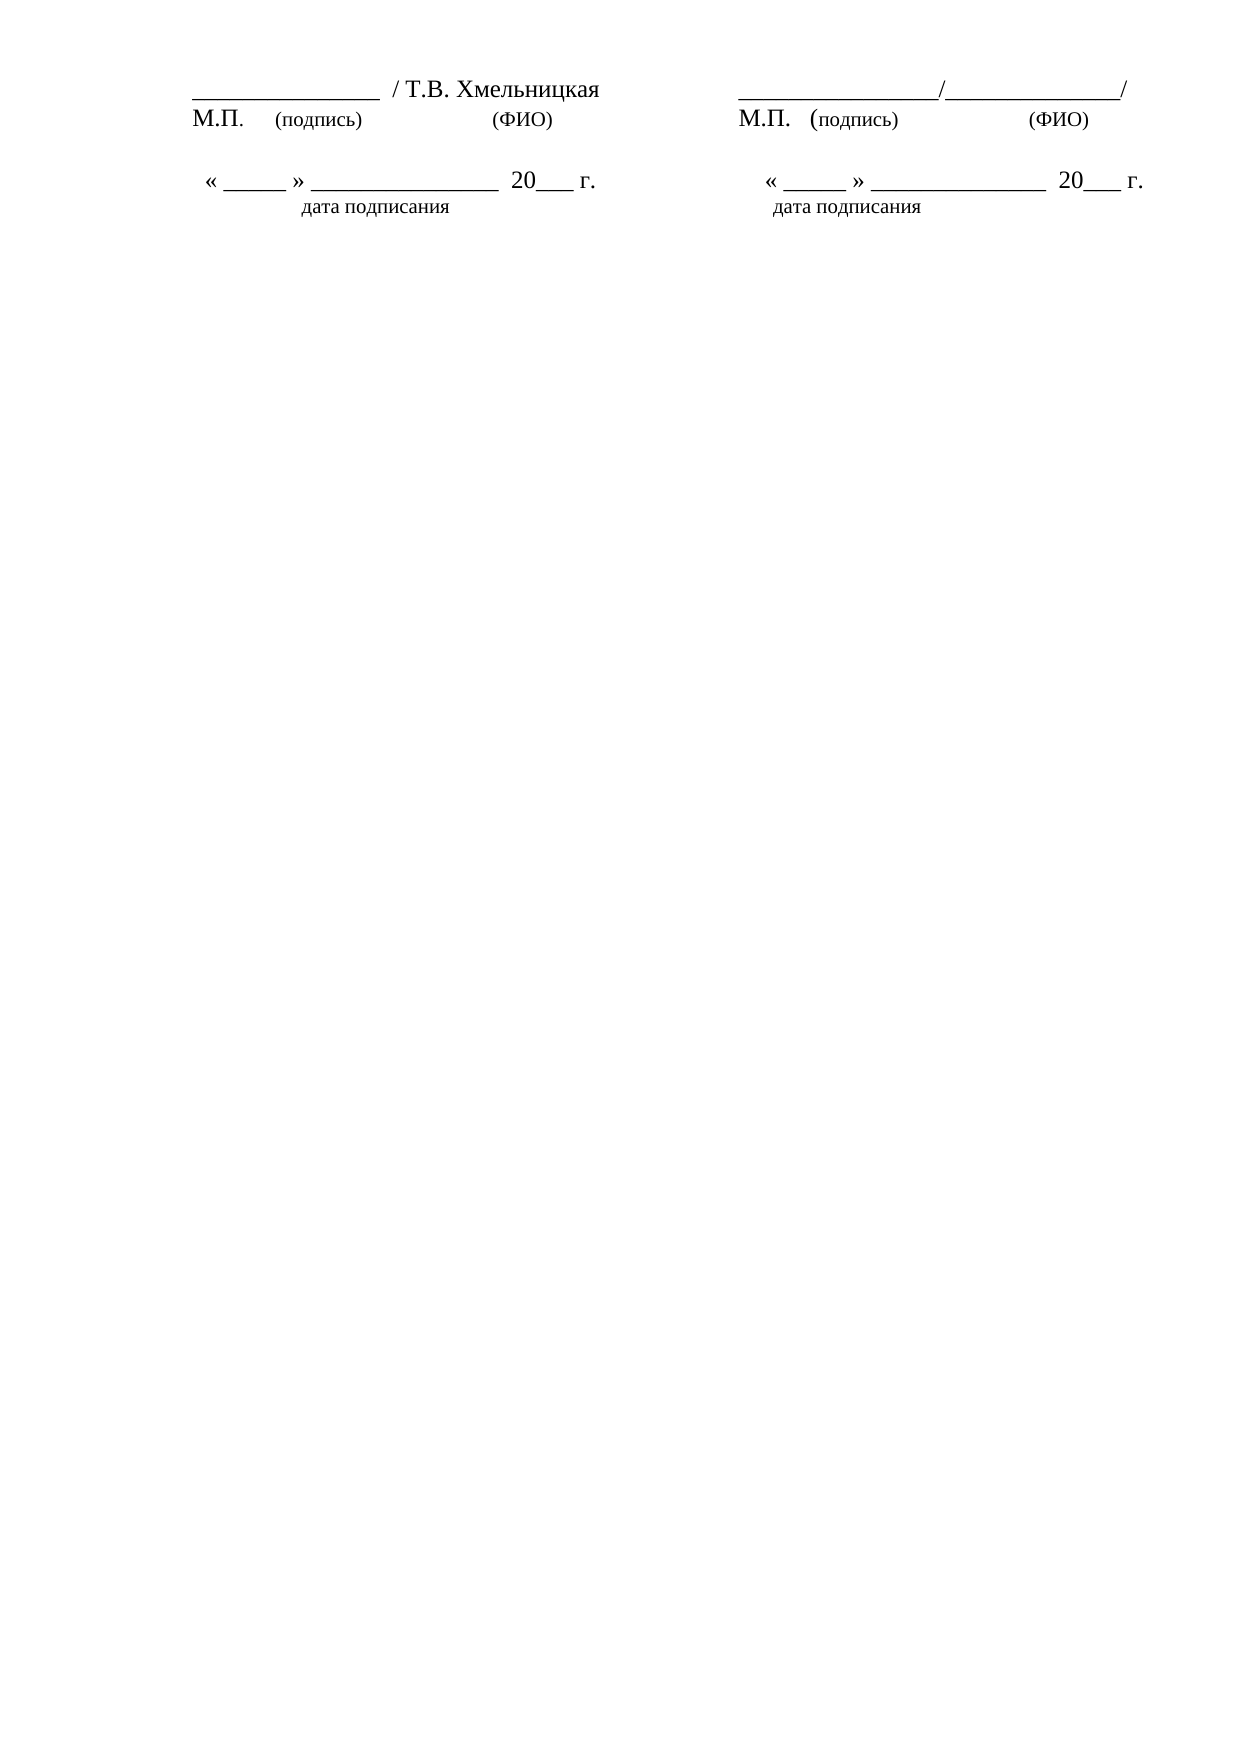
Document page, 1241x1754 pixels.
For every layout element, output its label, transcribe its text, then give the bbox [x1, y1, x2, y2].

text « _____ » _______________ 20___ г. « _____ » ______________ 20___ г. [177, 165, 1152, 194]
text М.П. (подпись) (ФИО) М.П. (подпись) (ФИО) [177, 103, 1152, 131]
text дата подписания дата подписания [177, 194, 1152, 218]
text _______________ / Т.В. Хмельницкая ________________/______________/ [177, 74, 1152, 103]
